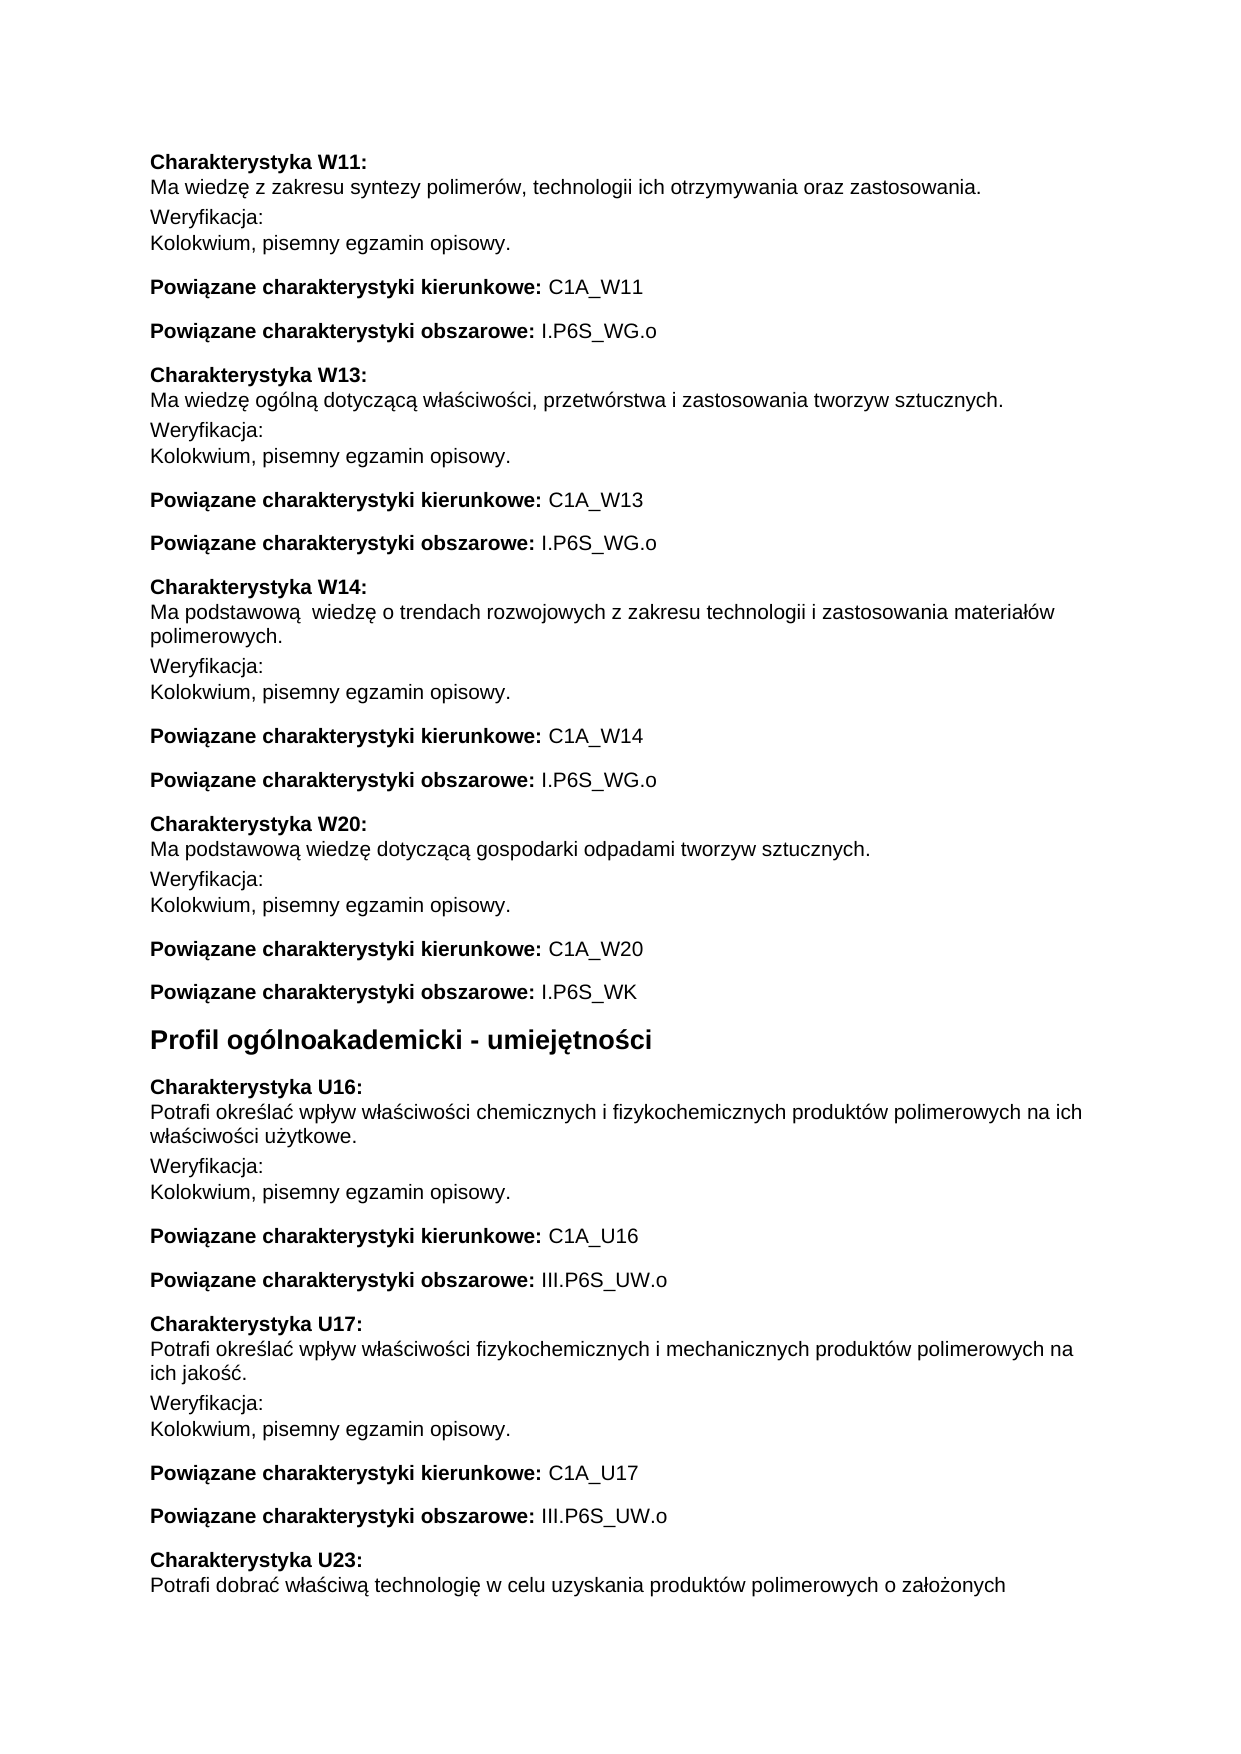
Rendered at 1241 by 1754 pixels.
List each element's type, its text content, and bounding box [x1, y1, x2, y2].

text Ma podstawową wiedzę o trendach rozwojowych z zakresu technologii i zastosowania materiałów polimerowych. [150, 600, 1090, 648]
text Potrafi określać wpływ właściwości fizykochemicznych i mechanicznych produktów polimerowych na ich jakość. [150, 1336, 1090, 1384]
text Powiązane charakterystyki obszarowe: I.P6S_WG.o [150, 768, 1090, 792]
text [150, 1573, 1090, 1597]
text Charakterystyka W13: [150, 362, 1090, 386]
text Charakterystyka U16: [150, 1075, 1090, 1099]
text Powiązane charakterystyki kierunkowe: C1A_U16 [150, 1224, 1090, 1248]
text Potrafi określać wpływ właściwości chemicznych i fizykochemicznych produktów polimerowych na ich właściwości użytkowe. [150, 1100, 1090, 1148]
text Kolokwium, pisemny egzamin opisowy. [150, 1417, 1090, 1441]
text Weryfikacja: [150, 1154, 1090, 1178]
text Kolokwium, pisemny egzamin opisowy. [150, 680, 1090, 704]
text Kolokwium, pisemny egzamin opisowy. [150, 231, 1090, 255]
text Powiązane charakterystyki obszarowe: I.P6S_WG.o [150, 531, 1090, 555]
text Charakterystyka W14: [150, 575, 1090, 599]
text Powiązane charakterystyki kierunkowe: C1A_W14 [150, 724, 1090, 748]
subtitle Profil ogólnoakademicki - umiejętności [150, 1024, 1090, 1055]
text Weryfikacja: [150, 418, 1090, 442]
text Powiązane charakterystyki obszarowe: III.P6S_UW.o [150, 1504, 1090, 1528]
text Charakterystyka U23: [150, 1548, 1090, 1572]
text Kolokwium, pisemny egzamin opisowy. [150, 444, 1090, 468]
text Kolokwium, pisemny egzamin opisowy. [150, 893, 1090, 917]
text Powiązane charakterystyki kierunkowe: C1A_W11 [150, 275, 1090, 299]
text Powiązane charakterystyki obszarowe: I.P6S_WG.o [150, 319, 1090, 343]
text Ma podstawową wiedzę dotyczącą gospodarki odpadami tworzyw sztucznych. [150, 836, 1090, 860]
text Powiązane charakterystyki kierunkowe: C1A_W20 [150, 936, 1090, 960]
text Charakterystyka U17: [150, 1311, 1090, 1335]
text Powiązane charakterystyki obszarowe: III.P6S_UW.o [150, 1268, 1090, 1292]
text Powiązane charakterystyki kierunkowe: C1A_W13 [150, 487, 1090, 511]
text Weryfikacja: [150, 1391, 1090, 1414]
text Ma wiedzę ogólną dotyczącą właściwości, przetwórstwa i zastosowania tworzyw sztucznych. [150, 387, 1090, 411]
text Kolokwium, pisemny egzamin opisowy. [150, 1180, 1090, 1204]
text Weryfikacja: [150, 654, 1090, 678]
text Charakterystyka W11: [150, 150, 1090, 174]
text Charakterystyka W20: [150, 811, 1090, 835]
text Ma wiedzę z zakresu syntezy polimerów, technologii ich otrzymywania oraz zastosowania. [150, 175, 1090, 199]
text Weryfikacja: [150, 205, 1090, 229]
text Powiązane charakterystyki kierunkowe: C1A_U17 [150, 1460, 1090, 1484]
text Powiązane charakterystyki obszarowe: I.P6S_WK [150, 980, 1090, 1004]
text Weryfikacja: [150, 867, 1090, 891]
